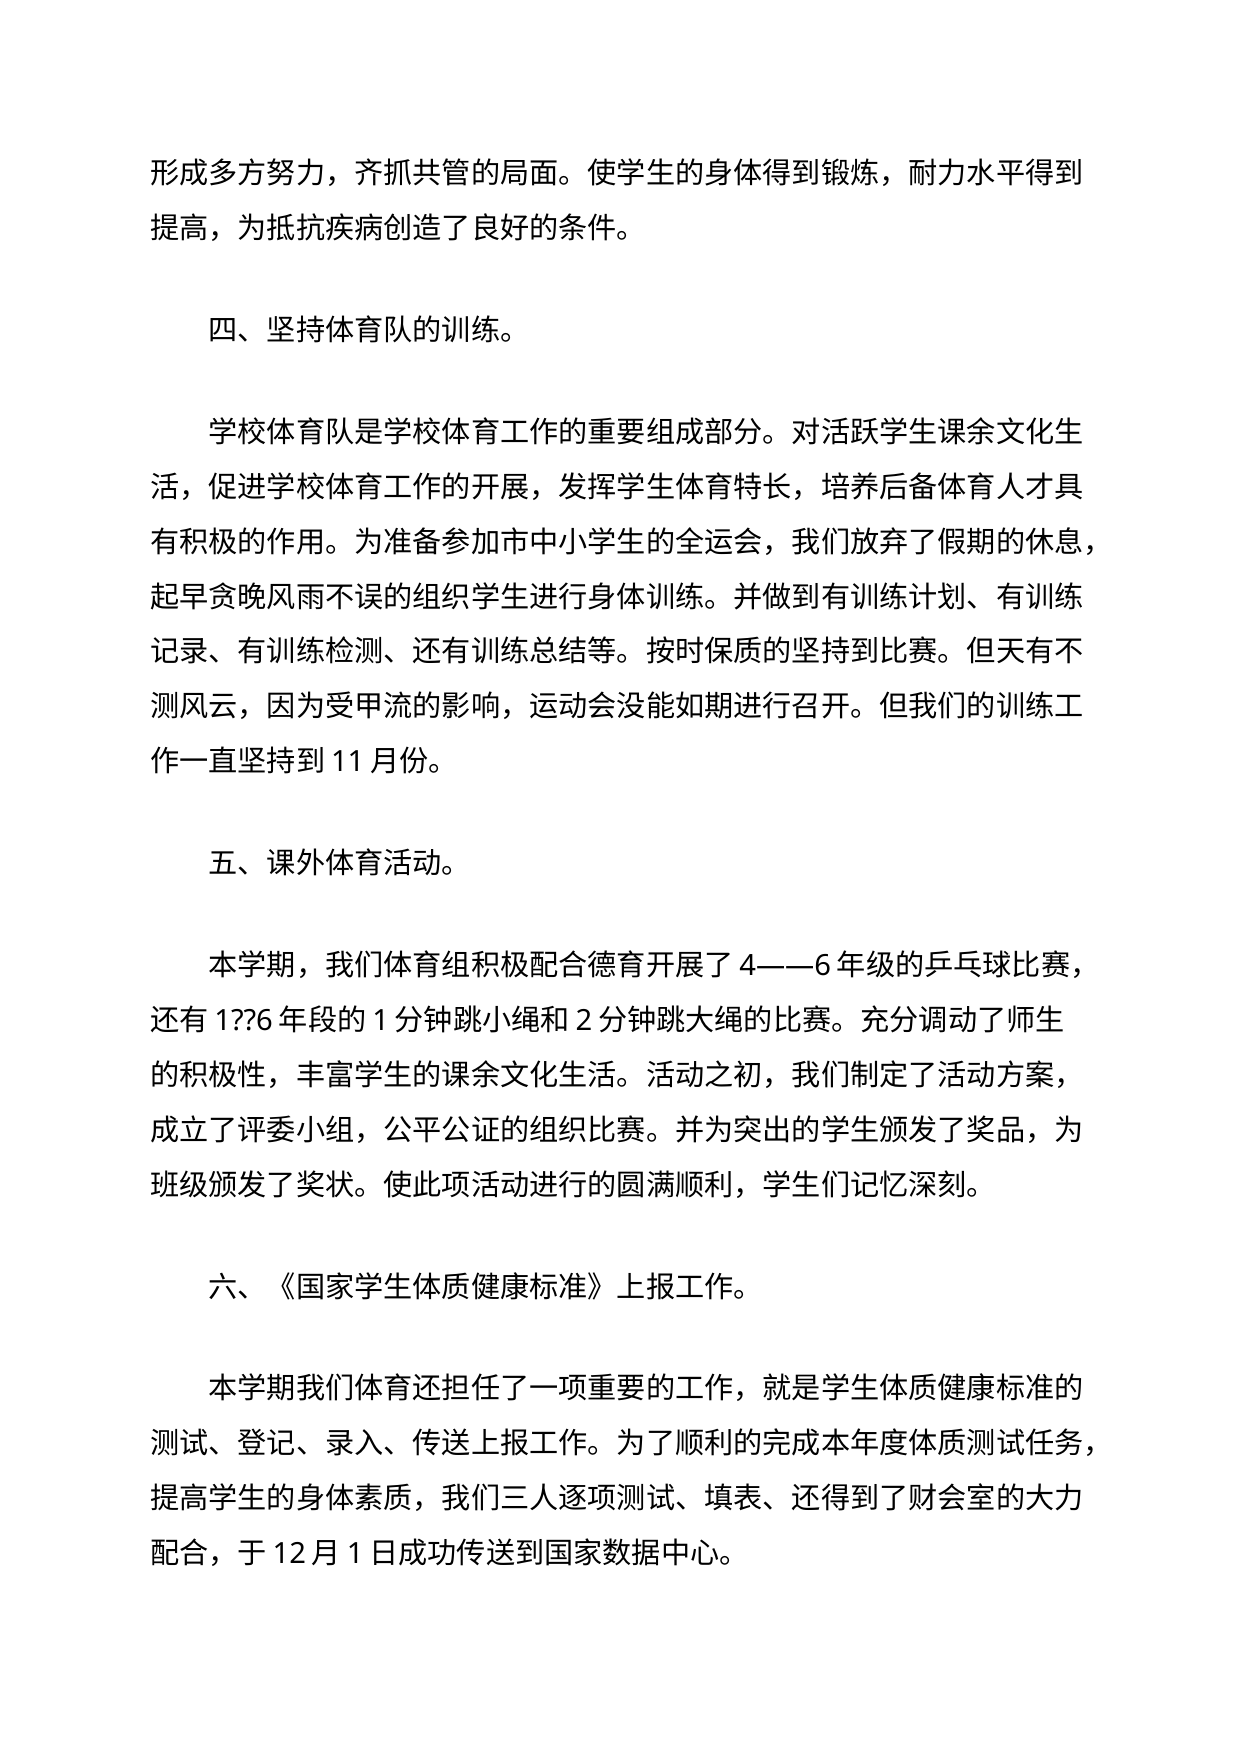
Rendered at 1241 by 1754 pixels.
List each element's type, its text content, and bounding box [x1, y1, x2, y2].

text 本学期我们体育还担任了一项重要的工作，就是学生体质健康标准的测试、登记、录入、传送上报工作。为了顺利的完成本年度体质测试任务，提高学生的身体素质，我们三人逐项测试、填表、还得到了财会室的大力配合，于12月1日成功传送到国家数据中心。 [150, 1365, 1090, 1572]
text 四、坚持体育队的训练。 [150, 307, 1090, 349]
text 本学期，我们体育组积极配合德育开展了4――6年级的乒乓球比赛，还有1??6年段的1分钟跳小绳和2分钟跳大绳的比赛。充分调动了师生的积极性，丰富学生的课余文化生活。活动之初，我们制定了活动方案，成立了评委小组，公平公证的组织比赛。并为突出的学生颁发了奖品，为班级颁发了奖状。使此项活动进行的圆满顺利，学生们记忆深刻。 [150, 942, 1090, 1204]
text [150, 150, 1090, 247]
text 五、课外体育活动。 [150, 840, 1090, 882]
text 学校体育队是学校体育工作的重要组成部分。对活跃学生课余文化生活，促进学校体育工作的开展，发挥学生体育特长，培养后备体育人才具有积极的作用。为准备参加市中小学生的全运会，我们放弃了假期的休息，起早贪晚风雨不误的组织学生进行身体训练。并做到有训练计划、有训练记录、有训练检测、还有训练总结等。按时保质的坚持到比赛。但天有不测风云，因为受甲流的影响，运动会没能如期进行召开。但我们的训练工作一直坚持到11月份。 [150, 408, 1090, 780]
text 六、《国家学生体质健康标准》上报工作。 [150, 1263, 1090, 1305]
